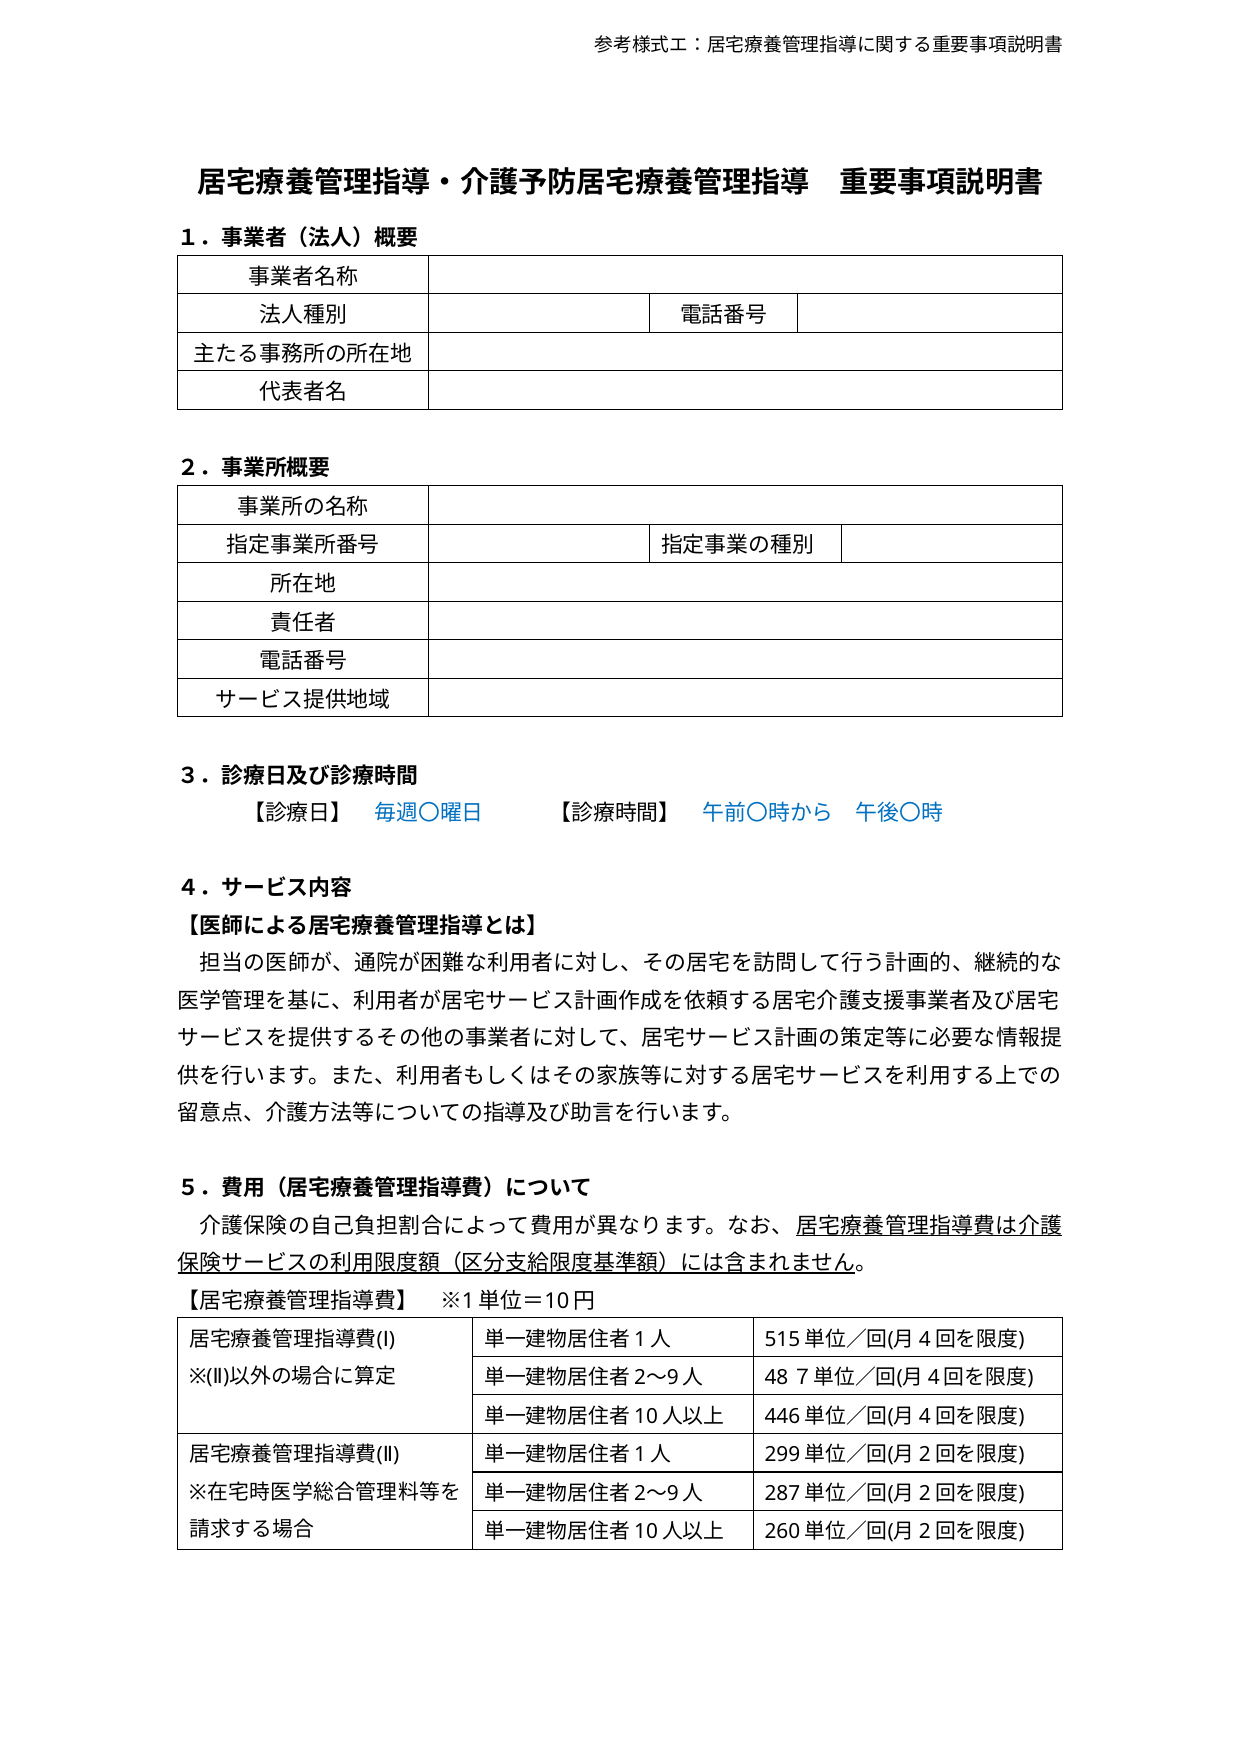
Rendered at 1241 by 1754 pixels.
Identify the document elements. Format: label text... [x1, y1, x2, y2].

table_cell 責任者 [178, 602, 428, 639]
text 居宅療養管理指導・介護予防居宅療養管理指導 重要事項説明書 [177, 142, 1063, 217]
table_header 515単位／回(月4回を限度) [754, 1318, 1062, 1356]
table_cell 電話番号 [650, 294, 797, 332]
text 担当の医師が、通院が困難な利用者に対し、その居宅を訪問して行う計画的、継続的な医学管理を基に、利用者が居宅サービス計画作成を依頼する居宅介護支援事業者及び居宅サービスを提供するその他の事業者に対して、居宅サービス計画の策定等に必要な情報提供を行います。また、利用者もしくはその家族等に対する居宅サービスを利用する上での留意点、介護方法等についての指導及び助言を行います。 [177, 942, 1063, 1130]
table_cell [429, 602, 1062, 639]
table_cell 指定事業の種別 [650, 525, 841, 562]
text 【居宅療養管理指導費】 ※1単位＝10円 [177, 1280, 1063, 1317]
table_header 事業者名称 [178, 256, 428, 293]
table_cell [429, 563, 1062, 601]
table_cell [429, 640, 1062, 678]
table_cell 287単位／回(月2回を限度) [754, 1473, 1062, 1510]
table_cell 48７単位／回(月4回を限度) [754, 1357, 1062, 1394]
text １．事業者（法人）概要 [177, 217, 1063, 255]
table_cell 単一建物居住者2～9人 [473, 1473, 753, 1510]
table_cell [429, 679, 1062, 716]
table_cell [429, 294, 649, 332]
table_header [429, 486, 1062, 523]
table_cell 260単位／回(月2回を限度) [754, 1511, 1062, 1548]
table_cell 446単位／回(月4回を限度) [754, 1395, 1062, 1433]
table_header [429, 256, 1062, 293]
table_cell [429, 525, 649, 562]
table_cell 主たる事務所の所在地 [178, 333, 428, 370]
table_cell [429, 371, 1062, 409]
table_cell 単一建物居住者2～9人 [473, 1357, 753, 1394]
table_cell [429, 333, 1062, 370]
table_cell 単一建物居住者10人以上 [473, 1511, 753, 1548]
text ５．費用（居宅療養管理指導費）について [177, 1167, 1063, 1205]
table_cell [798, 294, 1062, 332]
table_header 居宅療養管理指導費(Ⅰ) ※(Ⅱ)以外の場合に算定 [178, 1318, 472, 1433]
table_cell 居宅療養管理指導費(Ⅱ) ※在宅時医学総合管理料等を請求する場合 [178, 1434, 472, 1548]
table_cell 単一建物居住者1人 [473, 1434, 753, 1471]
text ３．診療日及び診療時間 [177, 755, 1063, 792]
table_cell 法人種別 [178, 294, 428, 332]
table_cell 指定事業所番号 [178, 525, 428, 562]
table_cell サービス提供地域 [178, 679, 428, 716]
text 【医師による居宅療養管理指導とは】 [177, 905, 1063, 942]
table_cell 単一建物居住者10人以上 [473, 1395, 753, 1433]
table_cell [842, 525, 1062, 562]
text 【診療日】 毎週〇曜日 【診療時間】 午前〇時から 午後〇時 [177, 792, 1063, 830]
table_header 事業所の名称 [178, 486, 428, 523]
text ２．事業所概要 [177, 447, 1063, 485]
table_cell 電話番号 [178, 640, 428, 678]
table_cell 所在地 [178, 563, 428, 601]
text 介護保険の自己負担割合によって費用が異なります。なお、居宅療養管理指導費は介護保険サービスの利用限度額（区分支給限度基準額）には含まれません。 [177, 1205, 1063, 1280]
table_cell 代表者名 [178, 371, 428, 409]
text ４．サービス内容 [177, 867, 1063, 905]
table_header 単一建物居住者1人 [473, 1318, 753, 1356]
table_cell 299単位／回(月2回を限度) [754, 1434, 1062, 1471]
